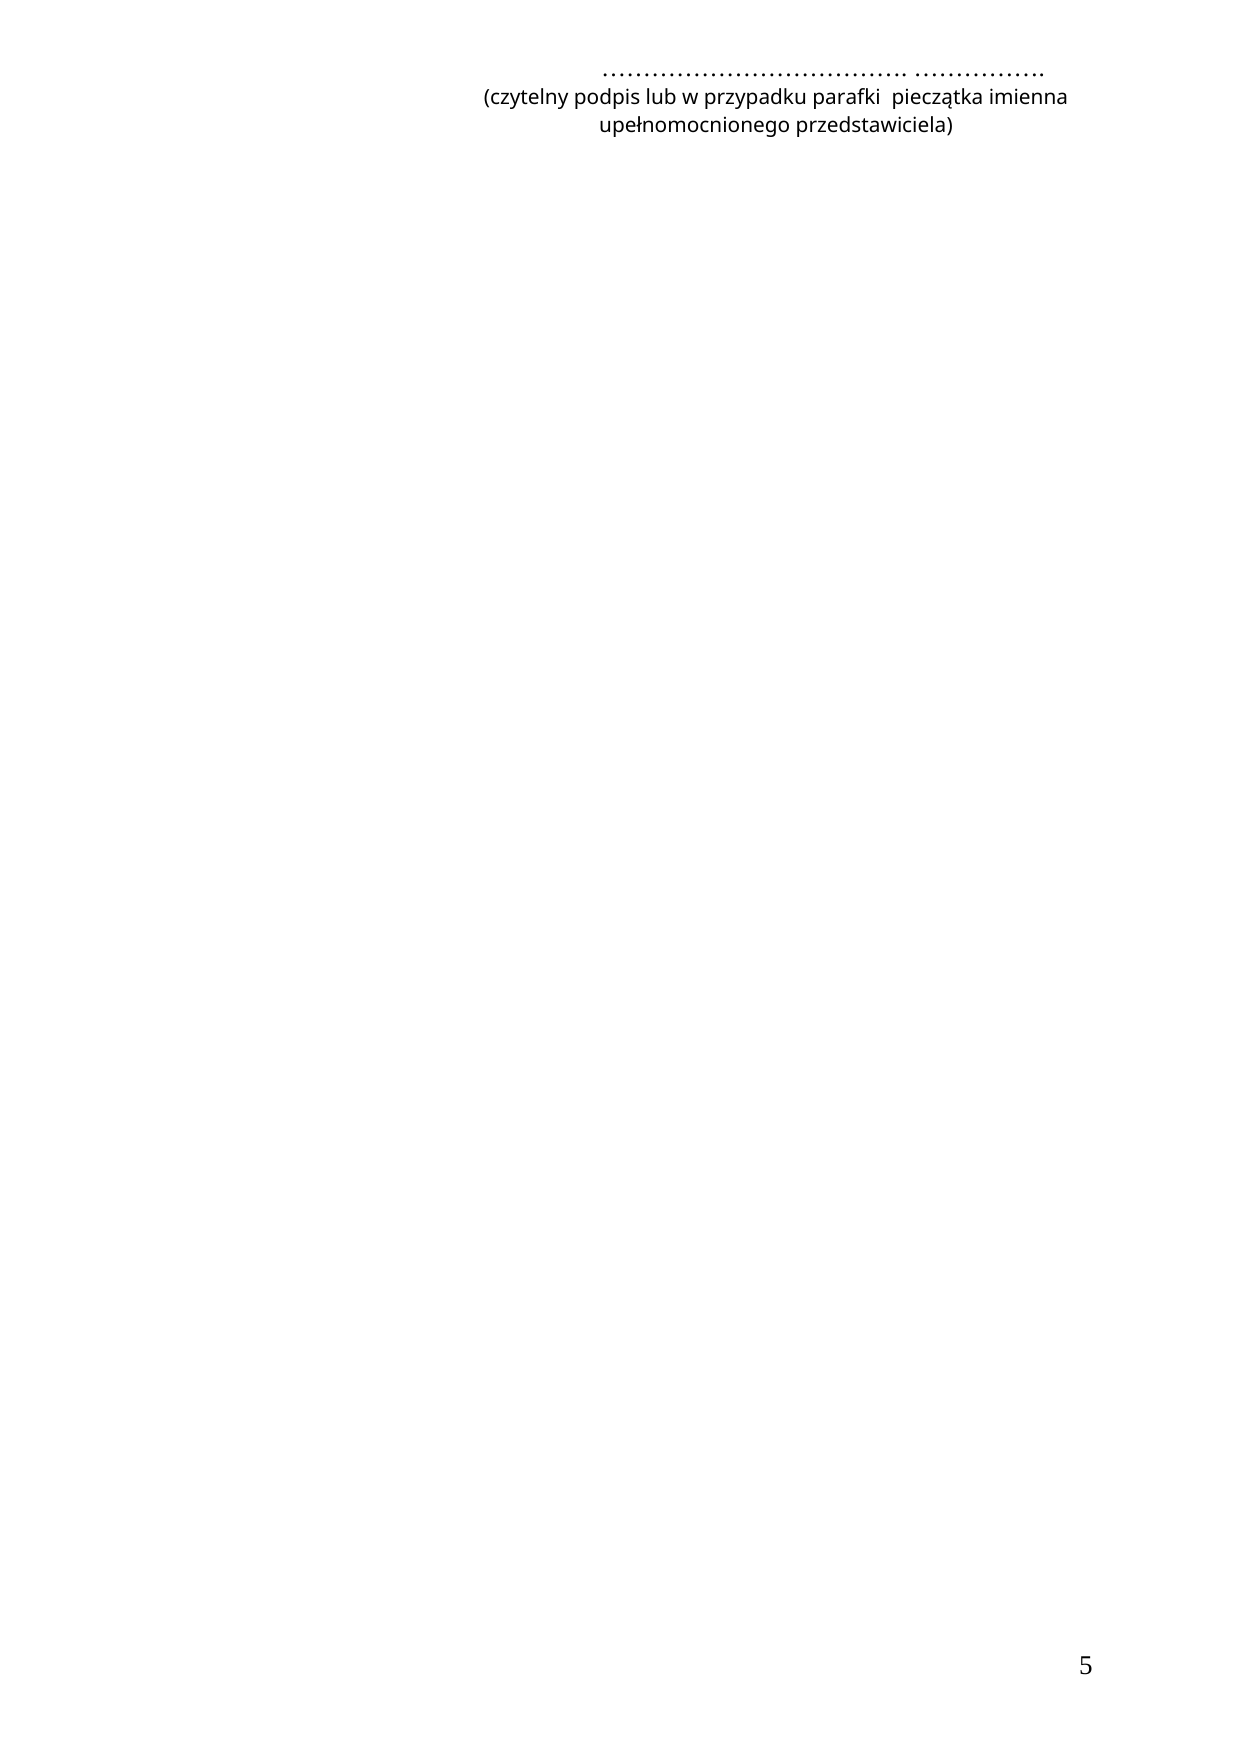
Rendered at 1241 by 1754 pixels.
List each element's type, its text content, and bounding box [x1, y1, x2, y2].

text ………………………………. ……………. (czytelny podpis lub w przypadku parafki pieczątka imienna upełnomocnionego przedstawiciela) [466, 53, 1085, 139]
